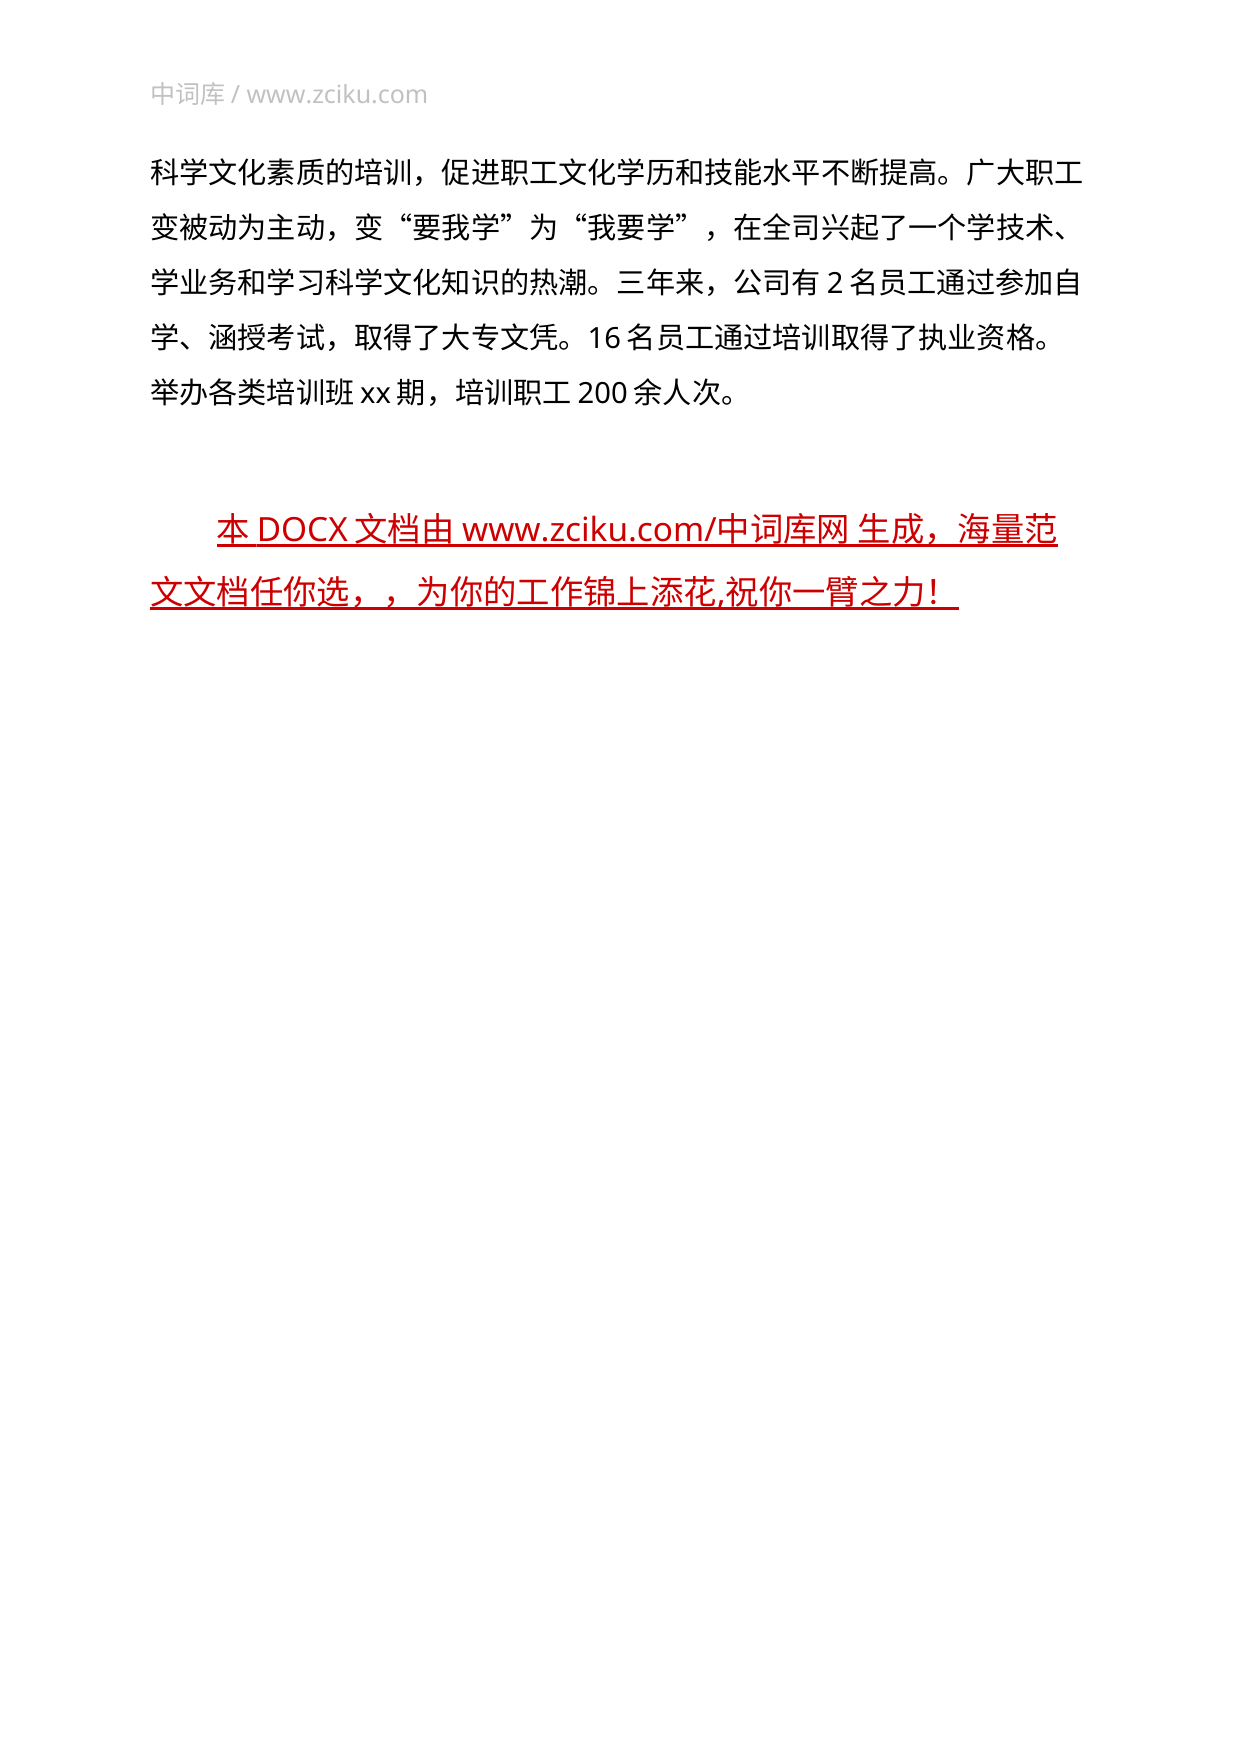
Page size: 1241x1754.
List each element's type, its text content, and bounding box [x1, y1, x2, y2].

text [150, 150, 1090, 412]
text 本DOCX文档由 www.zciku.com/中词库网 生成，海量范文文档任你选，，为你的工作锦上添花,祝你一臂之力！ [150, 503, 1090, 614]
